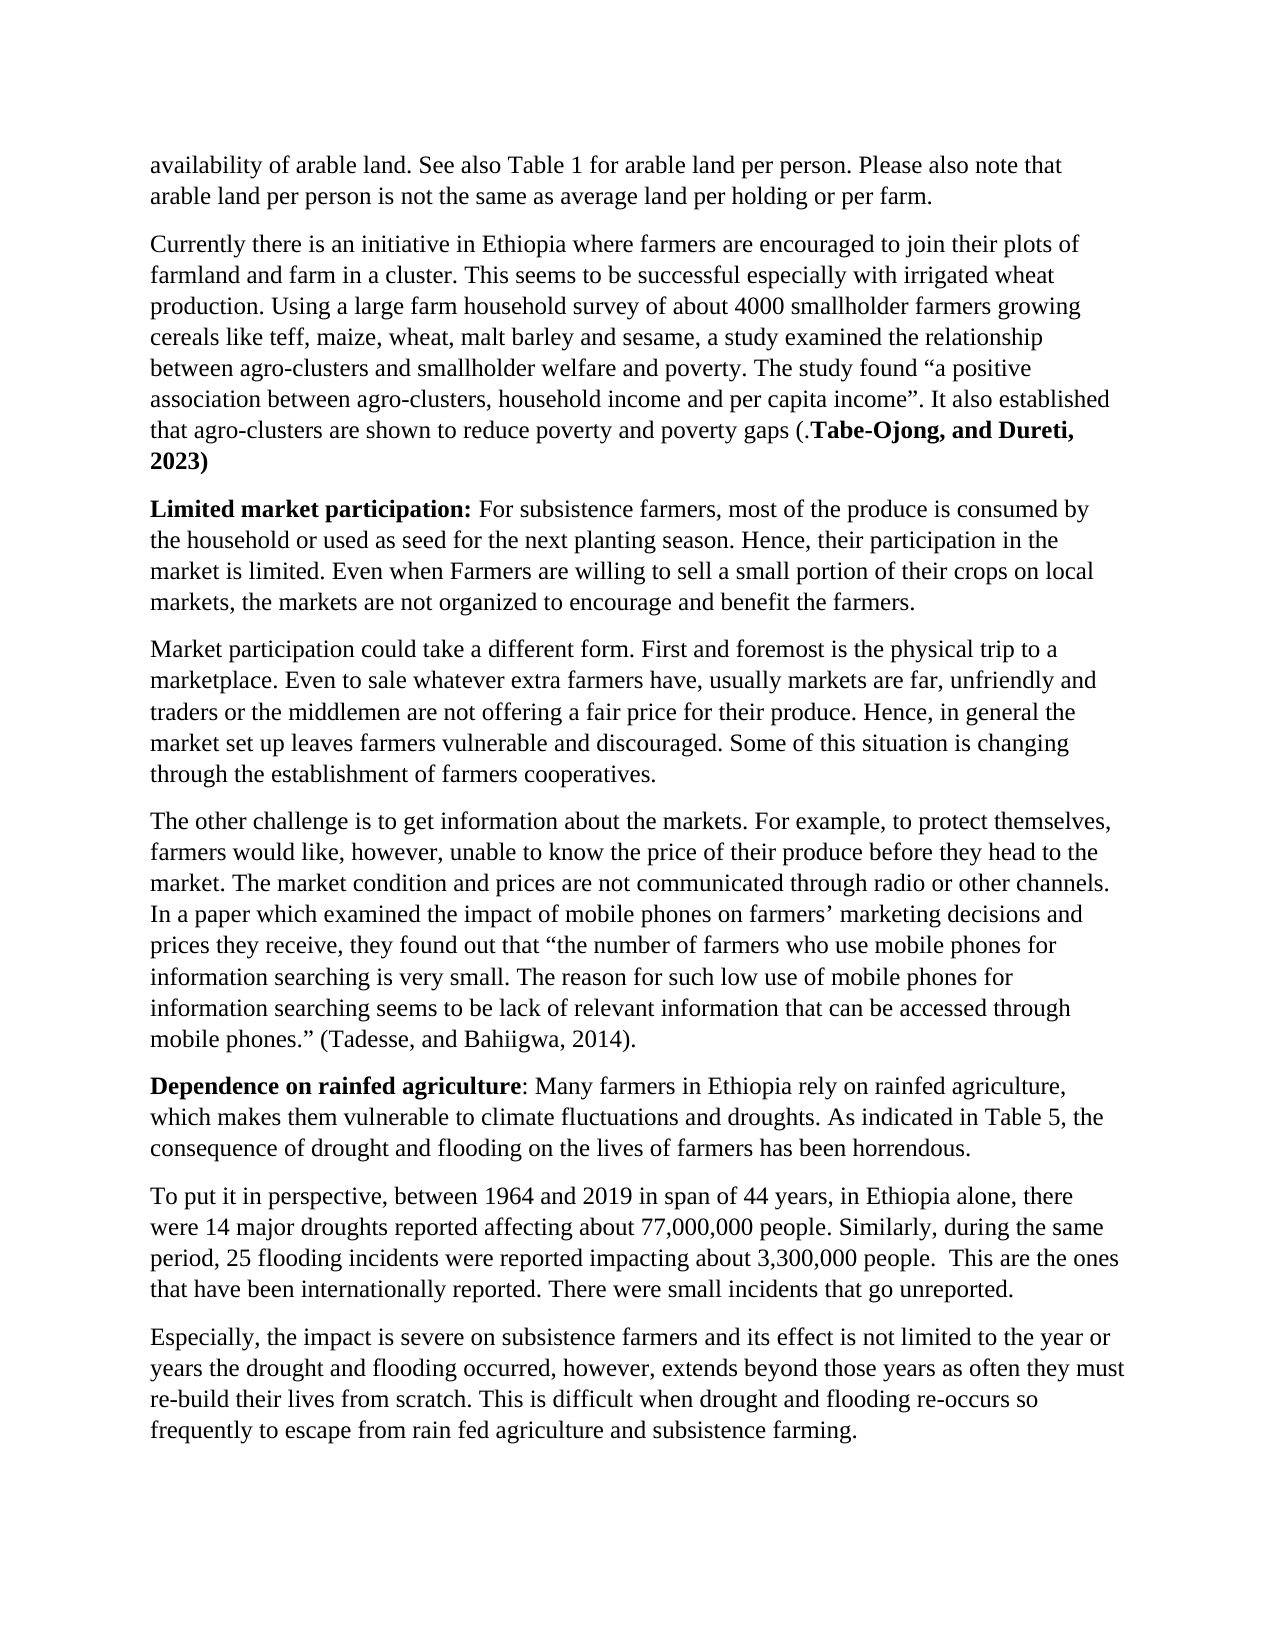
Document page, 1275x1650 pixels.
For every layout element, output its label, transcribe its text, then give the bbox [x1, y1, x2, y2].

text The other challenge is to get information about the markets. For example, to protect themselves, farmers would like, however, unable to know the price of their produce before they head to the market. The market condition and prices are not communicated through radio or other channels. In a paper which examined the impact of mobile phones on farmers’ marketing decisions and prices they receive, they found out that “the number of farmers who use mobile phones for information searching is very small. The reason for such low use of mobile phones for information searching seems to be lack of relevant information that can be accessed through mobile phones.” (Tadesse, and Bahiigwa, 2014). [150, 806, 1125, 1052]
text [150, 150, 1125, 210]
text Market participation could take a different form. First and foremost is the physical trip to a marketplace. Even to sale whatever extra farmers have, usually markets are far, unfriendly and traders or the middlemen are not offering a fair price for their produce. Hence, in general the market set up leaves farmers vulnerable and discouraged. Some of this situation is changing through the establishment of farmers cooperatives. [150, 634, 1125, 787]
text Currently there is an initiative in Ethiopia where farmers are encouraged to join their plots of farmland and farm in a cluster. This seems to be successful especially with irrigated wheat production. Using a large farm household survey of about 4000 smallholder farmers growing cereals like teff, maize, wheat, malt barley and sesame, a study examined the relationship between agro-clusters and smallholder welfare and poverty. The study found “a positive association between agro-clusters, household income and per capita income”. It also established that agro-clusters are shown to reduce poverty and poverty gaps (.Tabe-Ojong, and Dureti, 2023) [150, 229, 1125, 475]
text Limited market participation: For subsistence farmers, most of the produce is consumed by the household or used as seed for the next planting season. Hence, their participation in the market is limited. Even when Farmers are willing to sell a small portion of their crops on local markets, the markets are not organized to encourage and benefit the farmers. [150, 494, 1125, 616]
text Dependence on rainfed agriculture: Many farmers in Ethiopia rely on rainfed agriculture, which makes them vulnerable to climate fluctuations and droughts. As indicated in Table 5, the consequence of drought and flooding on the lives of farmers has been horrendous. [150, 1071, 1125, 1162]
text Especially, the impact is severe on subsistence farmers and its effect is not limited to the year or years the drought and flooding occurred, however, extends beyond those years as often they must re-build their lives from scratch. This is difficult when drought and flooding re-occurs so frequently to escape from rain fed agriculture and subsistence farming. [150, 1322, 1125, 1444]
text To put it in perspective, between 1964 and 2019 in span of 44 years, in Ethiopia alone, there were 14 major droughts reported affecting about 77,000,000 people. Similarly, during the same period, 25 flooding incidents were reported impacting about 3,300,000 people. This are the ones that have been internationally reported. There were small incidents that go unreported. [150, 1181, 1125, 1303]
